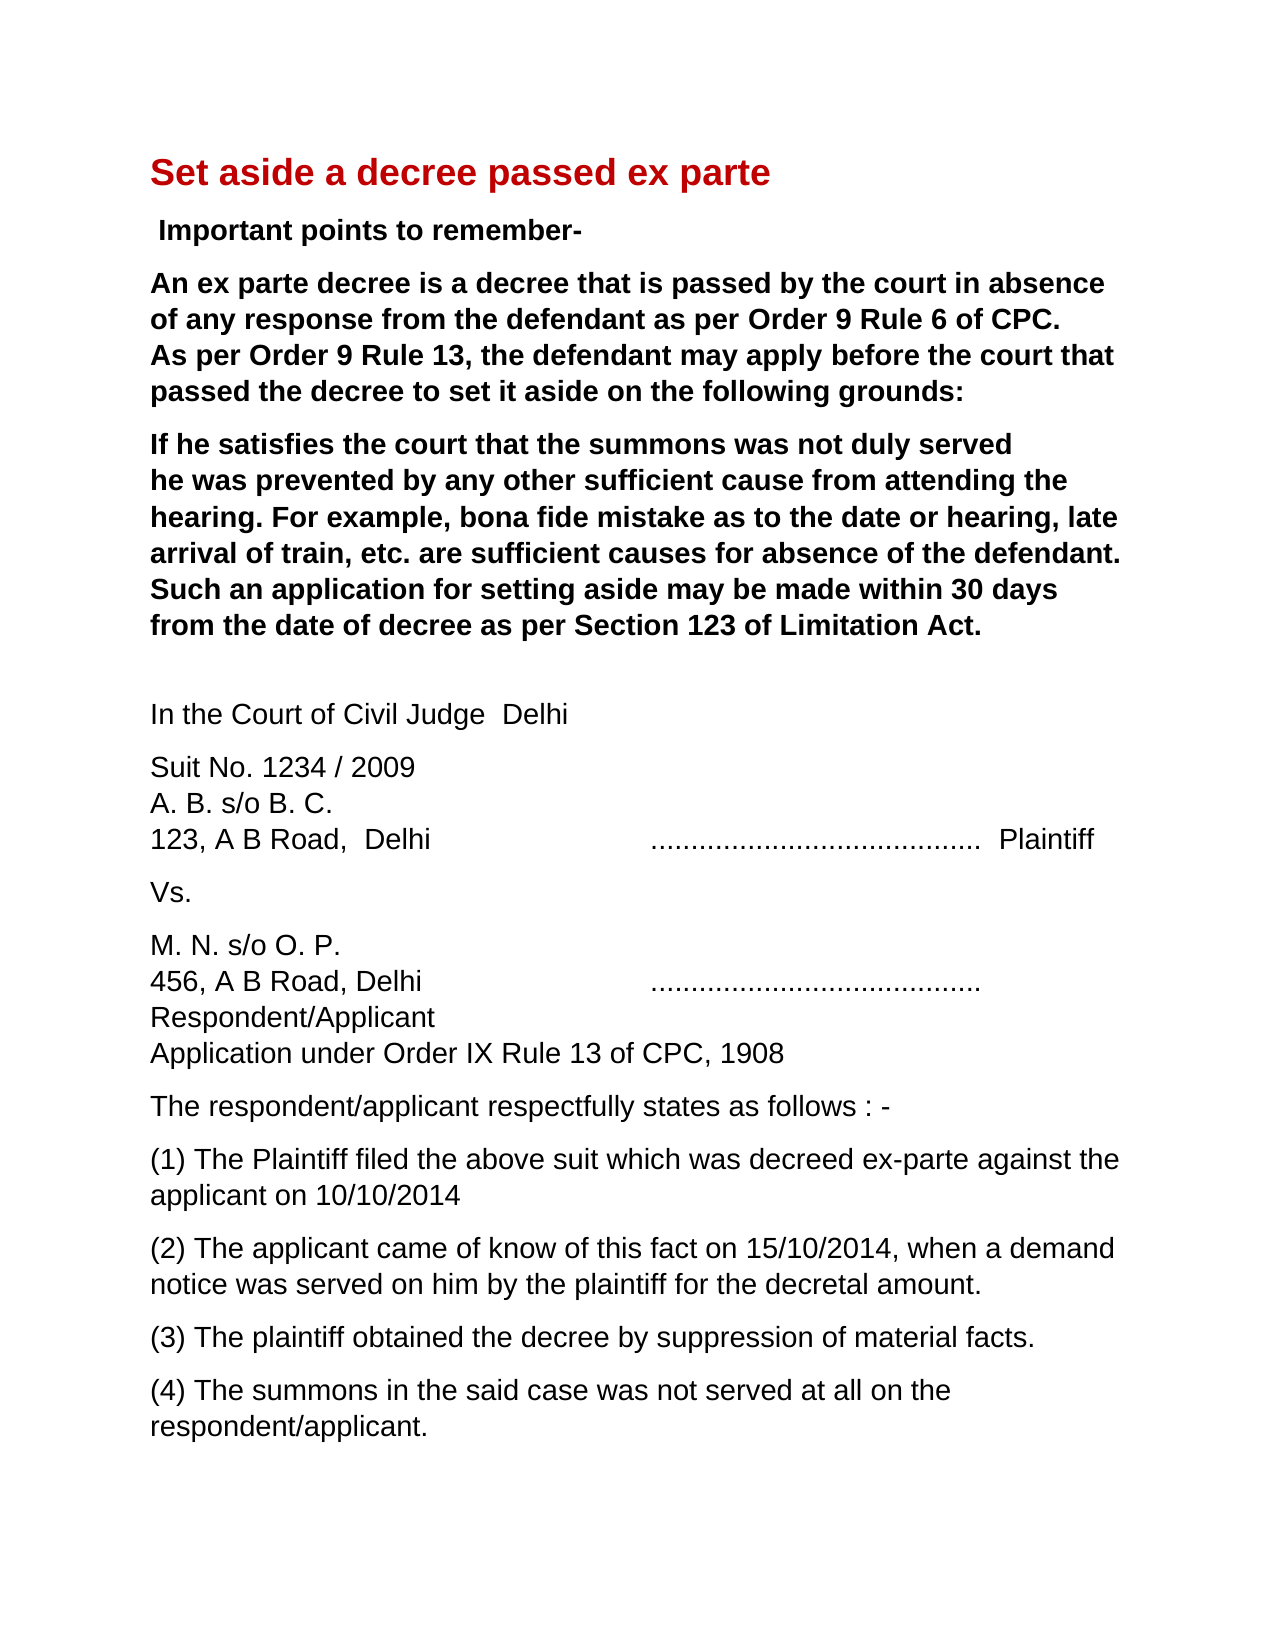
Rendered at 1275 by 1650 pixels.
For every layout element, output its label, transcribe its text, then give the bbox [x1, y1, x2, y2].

text (1) The Plaintiff filed the above suit which was decreed ex-parte against the applicant on 10/10/2014 [150, 1142, 1125, 1211]
text Set aside a decree passed ex parte [150, 150, 1125, 193]
text If he satisfies the court that the summons was not duly served he was prevented by any other sufficient cause from attending the hearing. For example, bona fide mistake as to the date or hearing, late arrival of train, etc. are sufficient causes for absence of the defendant. Such an application for setting aside may be made within 30 days from the date of decree as per Section 123 of Limitation Act. [150, 427, 1125, 642]
text The respondent/applicant respectfully states as follows : - [150, 1089, 1125, 1122]
text Important points to remember- [150, 213, 1125, 247]
text M. N. s/o O. P. 456, A B Road, Delhi ......................................... Respondent/Applicant Application under Order IX Rule 13 of CPC, 1908 [150, 928, 1125, 1070]
text In the Court of Civil Judge Delhi [150, 661, 1125, 731]
text (3) The plaintiff obtained the decree by suppression of material facts. [150, 1320, 1125, 1353]
text An ex parte decree is a decree that is passed by the court in absence of any response from the defendant as per Order 9 Rule 6 of CPC. As per Order 9 Rule 13, the defendant may apply before the court that passed the decree to set it aside on the following grounds: [150, 266, 1125, 408]
text (4) The summons in the said case was not served at all on the respondent/applicant. [150, 1372, 1125, 1442]
text Suit No. 1234 / 2009 A. B. s/o B. C. 123, A B Road, Delhi ......................................... Plaintiff [150, 750, 1125, 856]
text (2) The applicant came of know of this fact on 15/10/2014, when a demand notice was served on him by the plaintiff for the decretal amount. [150, 1231, 1125, 1300]
text Vs. [150, 875, 1125, 908]
